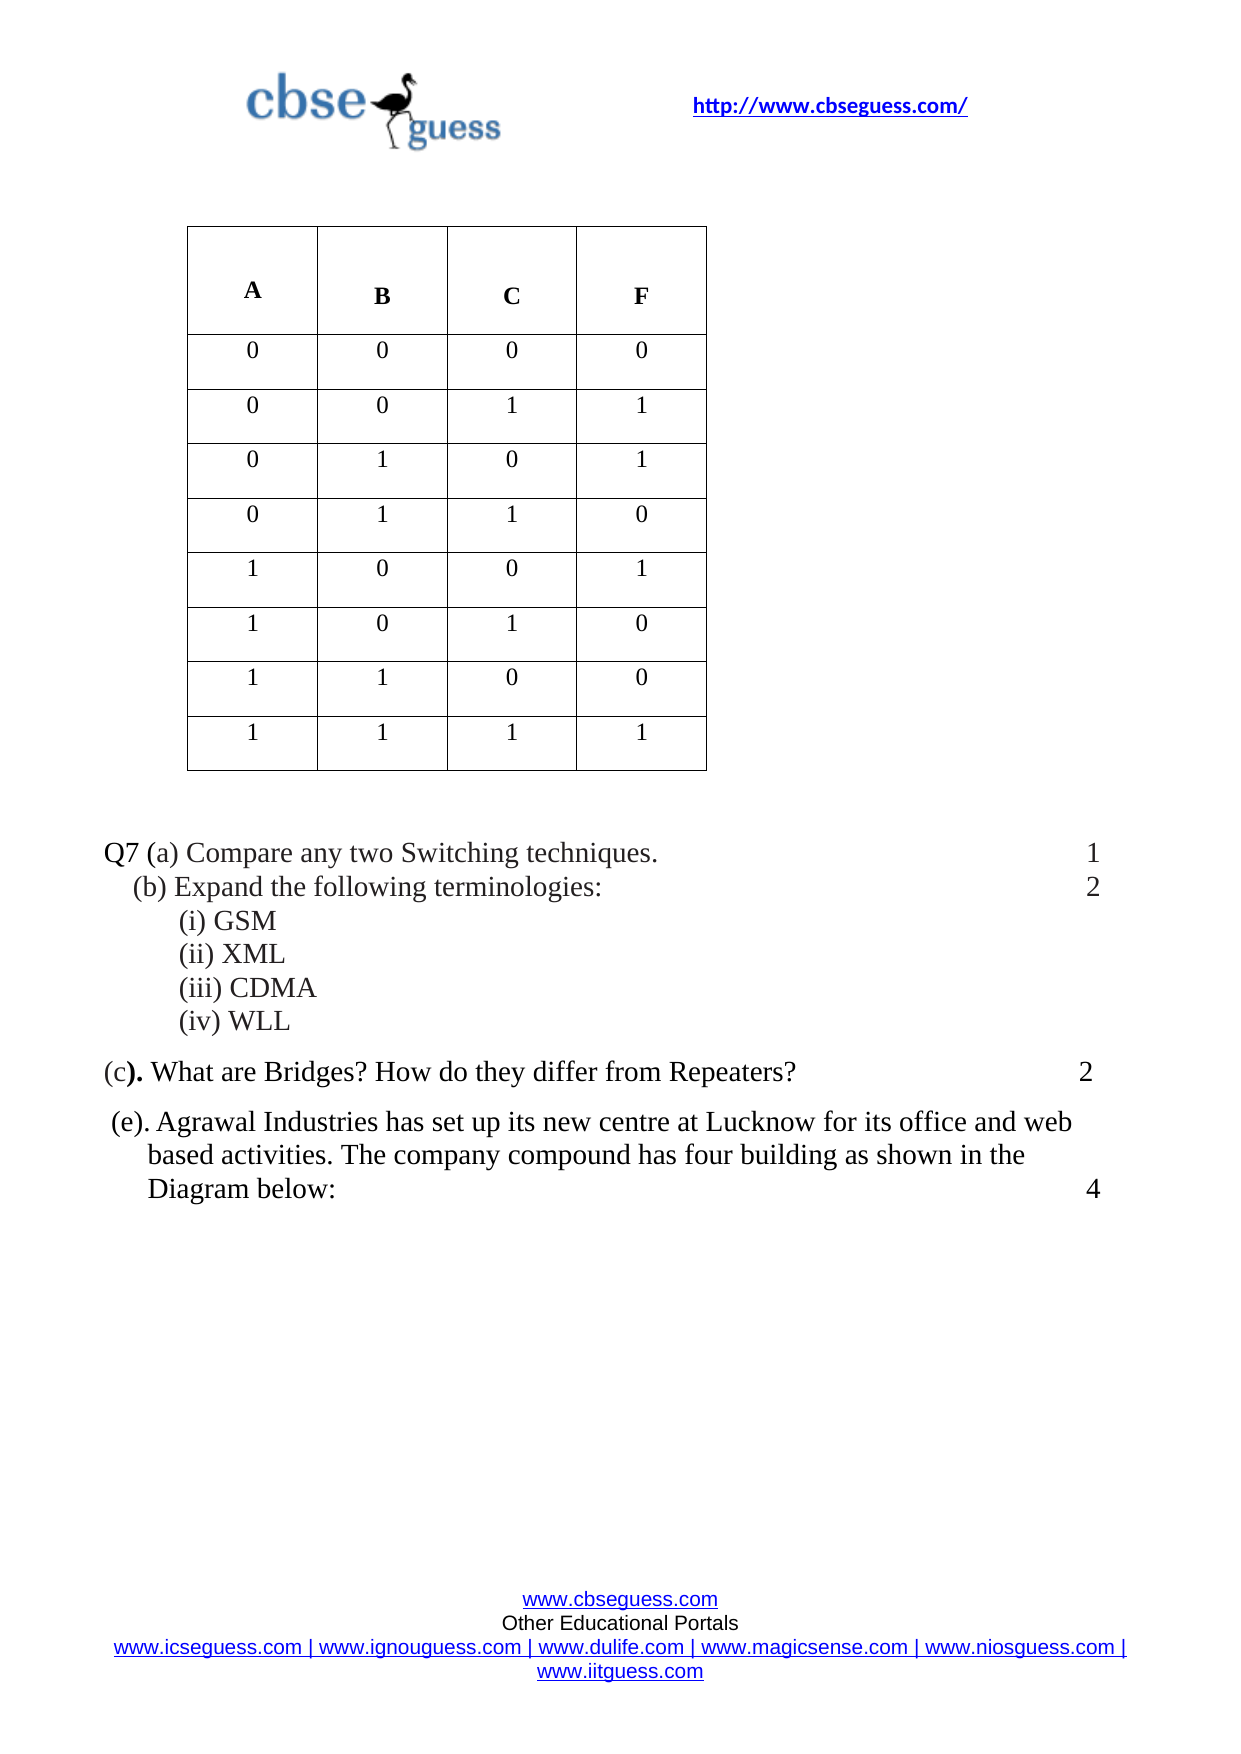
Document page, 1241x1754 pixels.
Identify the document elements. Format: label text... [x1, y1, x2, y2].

table_cell 1 [188, 717, 317, 770]
table_cell 1 [448, 499, 576, 552]
table_cell 1 [577, 390, 706, 443]
text based activities. The company compound has four building as shown in the [103, 1137, 1137, 1171]
text (b) Expand the following terminologies: 2 [103, 869, 1137, 903]
table_cell 0 [318, 390, 447, 443]
table_cell 1 [577, 717, 706, 770]
table_cell 0 [188, 444, 317, 498]
table_cell 1 [188, 553, 317, 607]
table_cell 0 [188, 390, 317, 443]
table_cell 1 [318, 499, 447, 552]
text (e). Agrawal Industries has set up its new centre at Lucknow for its office and web [103, 1104, 1137, 1137]
table_cell 0 [577, 662, 706, 716]
table_cell 1 [448, 608, 576, 661]
table_cell 0 [188, 335, 317, 389]
table_cell 1 [448, 390, 576, 443]
table_cell 0 [318, 553, 447, 607]
table_cell 1 [188, 662, 317, 716]
table_header F [577, 227, 706, 334]
table_cell 1 [318, 662, 447, 716]
table_cell 0 [448, 662, 576, 716]
table_cell 0 [448, 444, 576, 498]
table_cell 1 [577, 553, 706, 607]
picture [203, 43, 546, 168]
text Q7 (a) Compare any two Switching techniques. 1 [103, 836, 1137, 869]
table_cell 1 [188, 608, 317, 661]
table_cell 0 [448, 335, 576, 389]
text Diagram below: 4 [103, 1171, 1137, 1204]
table_cell 0 [577, 335, 706, 389]
table_cell 0 [448, 553, 576, 607]
text (c). What are Bridges? How do they differ from Repeaters? 2 [103, 1054, 1137, 1087]
table_cell 1 [318, 717, 447, 770]
table_cell 0 [577, 499, 706, 552]
table_cell 0 [577, 608, 706, 661]
table_header B [318, 227, 447, 334]
table_cell 1 [318, 444, 447, 498]
table_header C [448, 227, 576, 334]
text (ii) XML [103, 936, 1137, 970]
table_header A [188, 227, 317, 334]
table_cell 1 [577, 444, 706, 498]
text (iv) WLL [103, 1003, 1137, 1037]
table_cell 0 [318, 335, 447, 389]
table_cell 1 [448, 717, 576, 770]
text (i) GSM [103, 903, 1137, 936]
table_cell 0 [188, 499, 317, 552]
table_cell 0 [318, 608, 447, 661]
text (iii) CDMA [103, 970, 1137, 1003]
